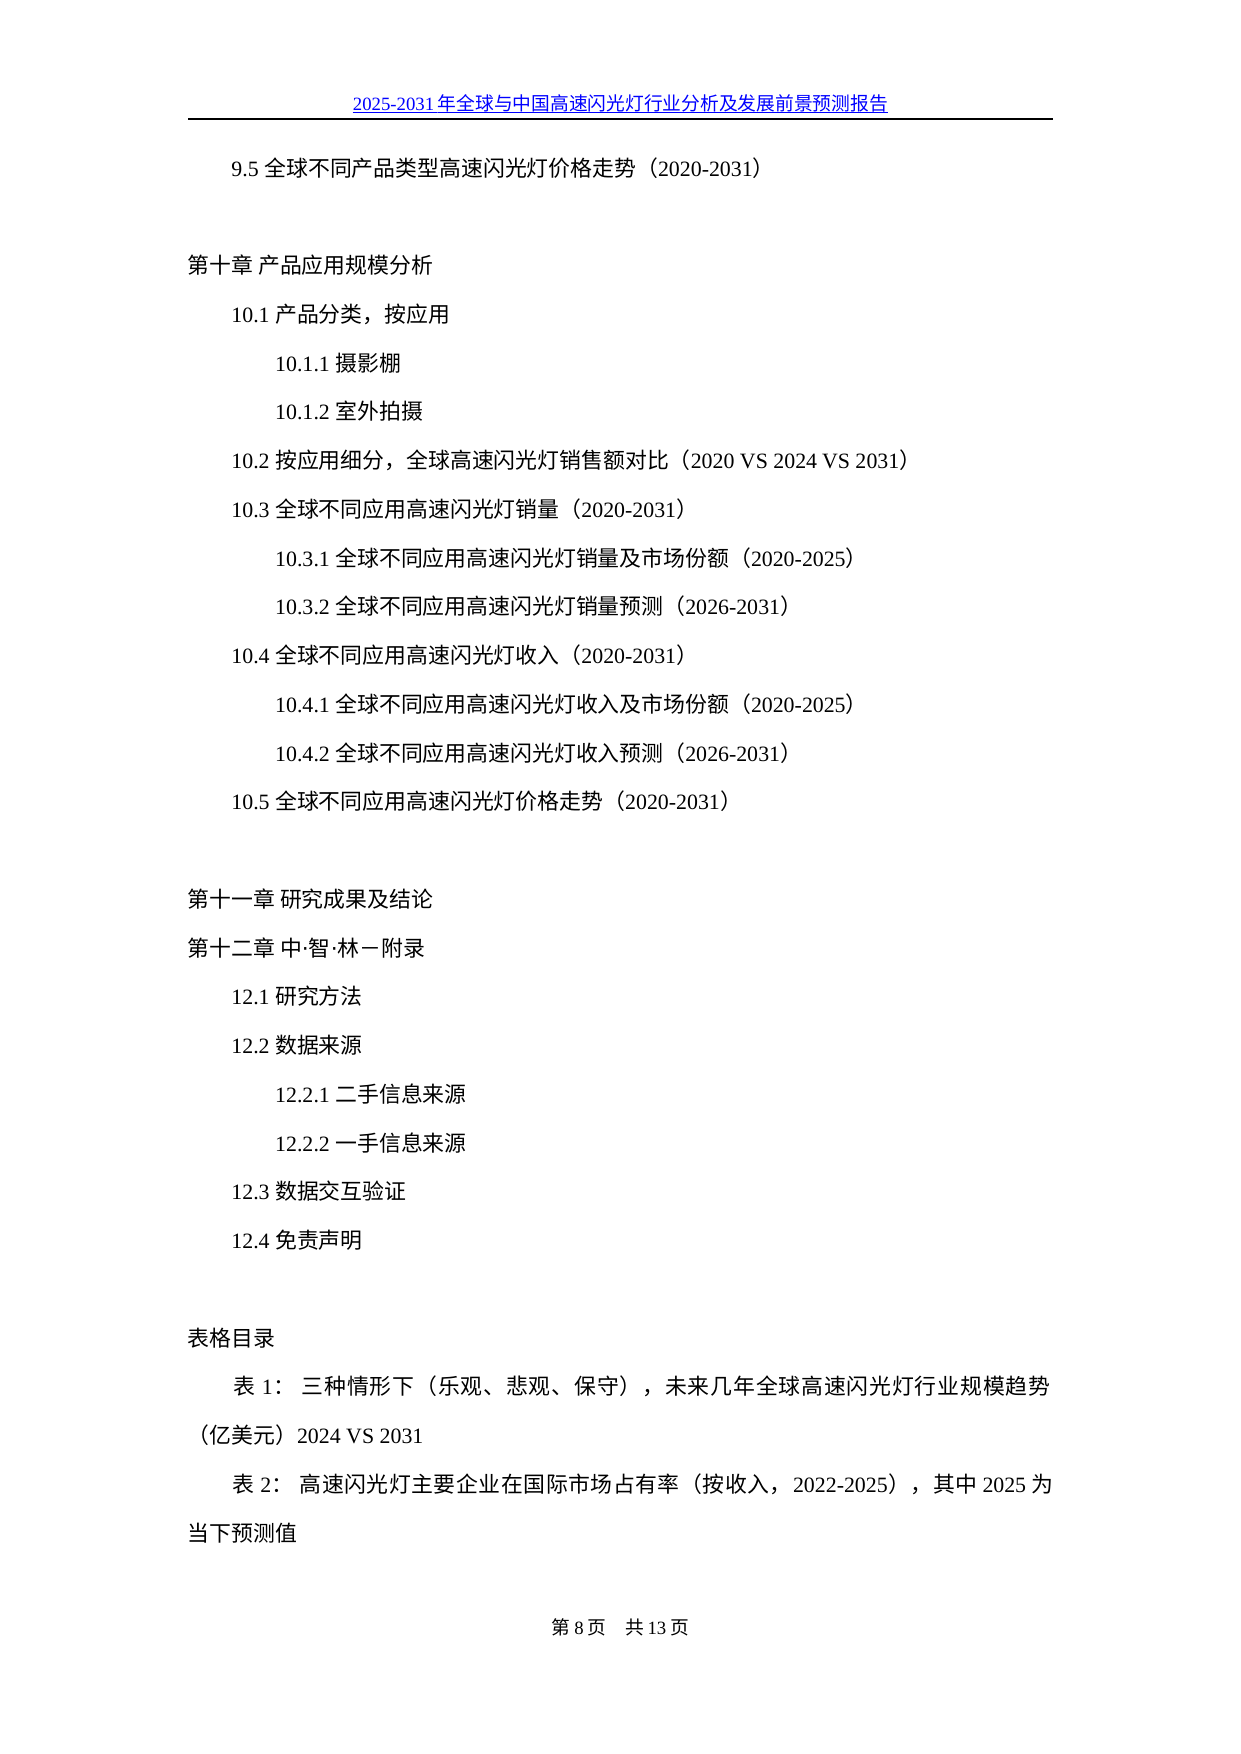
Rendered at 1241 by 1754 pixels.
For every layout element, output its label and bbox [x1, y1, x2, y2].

text [187, 150, 1053, 1548]
